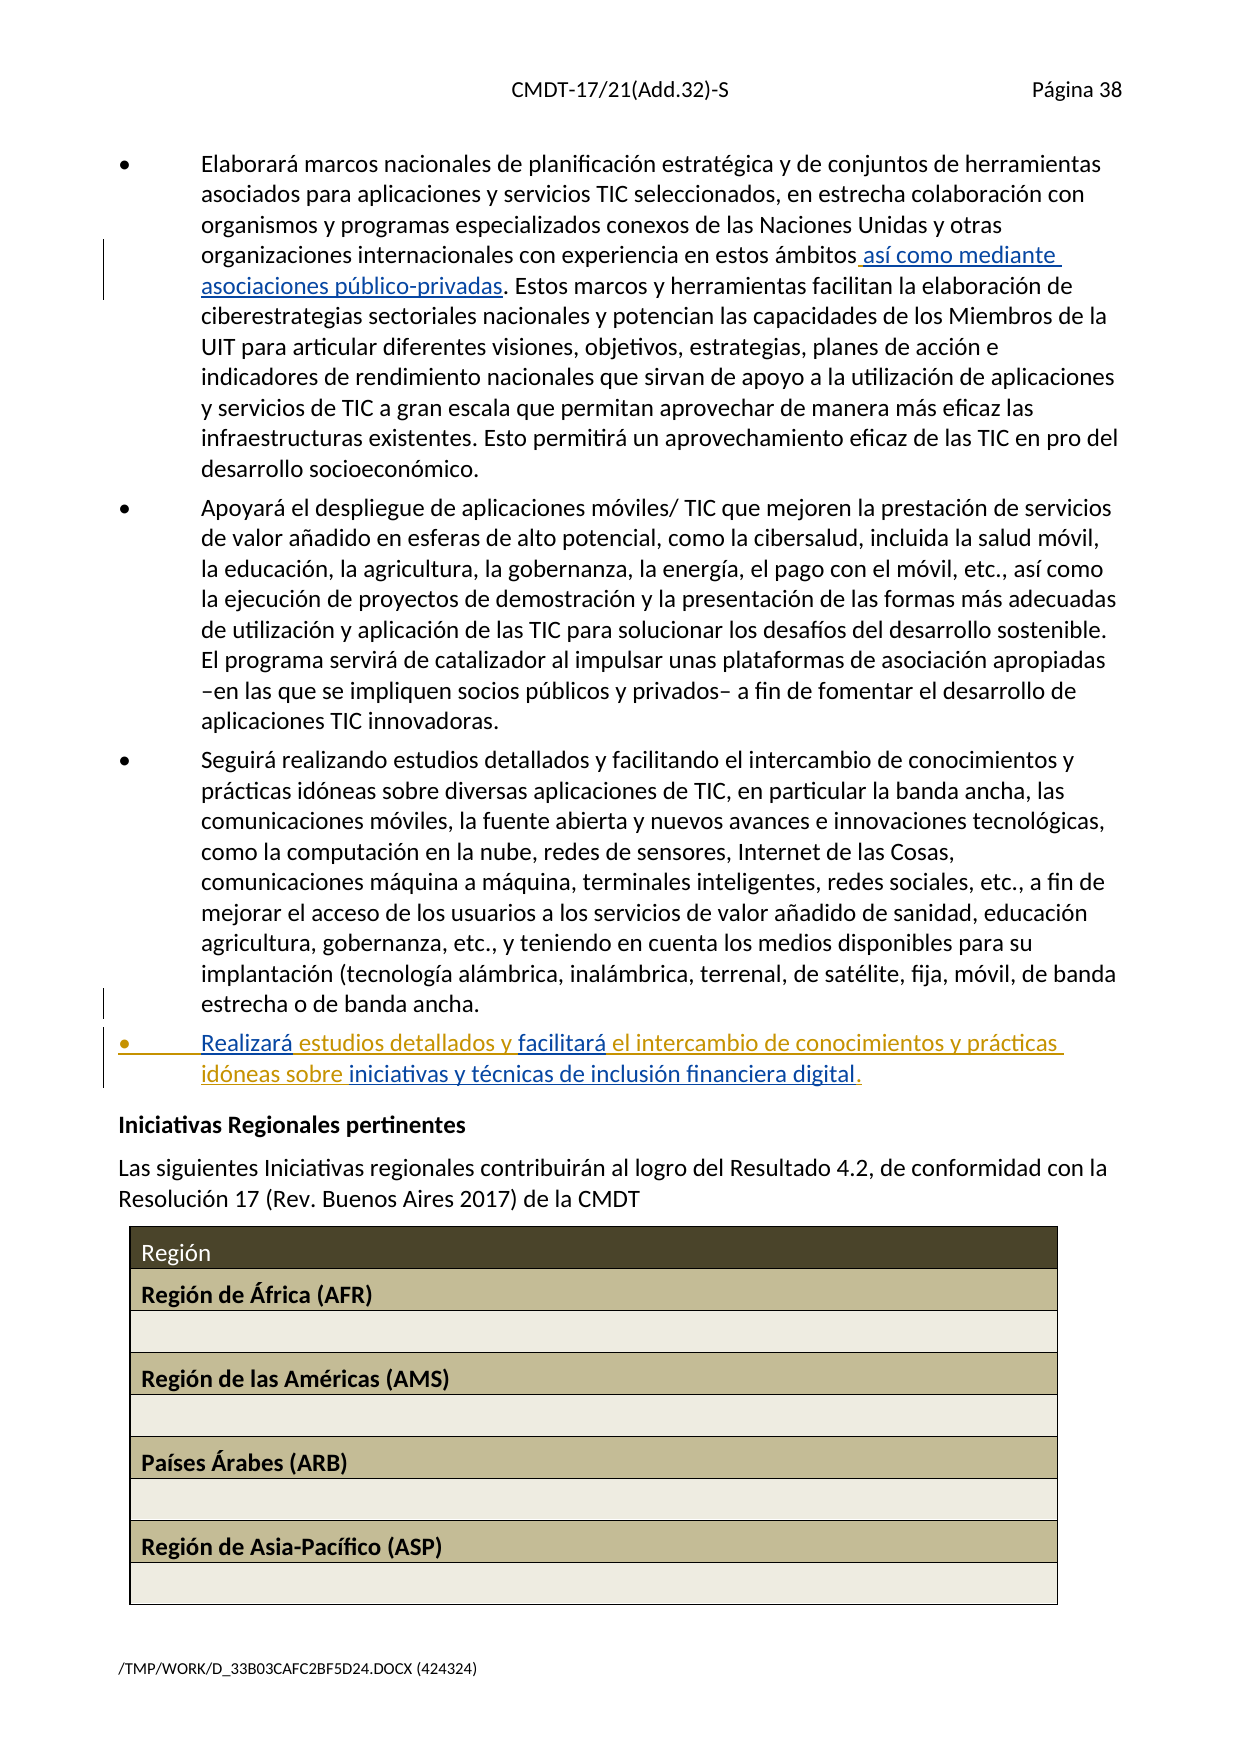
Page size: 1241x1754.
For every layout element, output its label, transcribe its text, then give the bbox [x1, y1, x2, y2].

table_header Región [131, 1227, 1057, 1268]
table_cell [131, 1479, 1057, 1519]
table_cell Región de África (AFR) [131, 1269, 1057, 1310]
text • Elaborará marcos nacionales de planificación estratégica y de conjuntos de herramientas asociados para aplicaciones y servicios TIC seleccionados, en estrecha colaboración con organismos y programas especializados conexos de las Naciones Unidas y otras organizaciones internacionales con experiencia en estos ámbitos. Estos marcos y herramientas facilitan la elaboración de ciberestrategias sectoriales nacionales y potencian las capacidades de los Miembros de la UIT para articular diferentes visiones, objetivos, estrategias, planes de acción e indicadores de rendimiento nacionales que sirvan de apoyo a la utilización de aplicaciones y servicios de TIC a gran escala que permitan aprovechar de manera más eficaz las infraestructuras existentes. Esto permitirá un aprovechamiento eficaz de las TIC en pro del desarrollo socioeconómico. [118, 148, 1122, 483]
subtitle Iniciativas Regionales pertinentes [118, 1109, 1122, 1140]
table_cell [131, 1563, 1057, 1603]
table_cell [131, 1395, 1057, 1436]
text Las siguientes Iniciativas regionales contribuirán al logro del Resultado 4.2, de conformidad con la Resolución 17 (Rev. Buenos Aires 2017) de la CMDT [118, 1152, 1122, 1213]
table_cell [131, 1311, 1057, 1352]
text • Seguirá realizando estudios detallados y facilitando el intercambio de conocimientos y prácticas idóneas sobre diversas aplicaciones de TIC, en particular la banda ancha, las comunicaciones móviles, la fuente abierta y nuevos avances e innovaciones tecnológicas, como la computación en la nube, redes de sensores, Internet de las Cosas, comunicaciones máquina a máquina, terminales inteligentes, redes sociales, etc., a fin de mejorar el acceso de los usuarios a los servicios de valor añadido de sanidad, educación agricultura, gobernanza, etc., y teniendo en cuenta los medios disponibles para su implantación (tecnología alámbrica, inalámbrica, terrenal, de satélite, fija, móvil, de banda estrecha o de banda ancha. [118, 744, 1122, 1019]
table_cell Región de las Américas (AMS) [131, 1353, 1057, 1394]
table_cell Región de Asia-Pacífico (ASP) [131, 1521, 1057, 1562]
table_cell Países Árabes (ARB) [131, 1437, 1057, 1478]
text • Apoyará el despliegue de aplicaciones móviles/ TIC que mejoren la prestación de servicios de valor añadido en esferas de alto potencial, como la cibersalud, incluida la salud móvil, la educación, la agricultura, la gobernanza, la energía, el pago con el móvil, etc., así como la ejecución de proyectos de demostración y la presentación de las formas más adecuadas de utilización y aplicación de las TIC para solucionar los desafíos del desarrollo sostenible. El programa servirá de catalizador al impulsar unas plataformas de asociación apropiadas –en las que se impliquen socios públicos y privados– a fin de fomentar el desarrollo de aplicaciones TIC innovadoras. [118, 492, 1122, 736]
